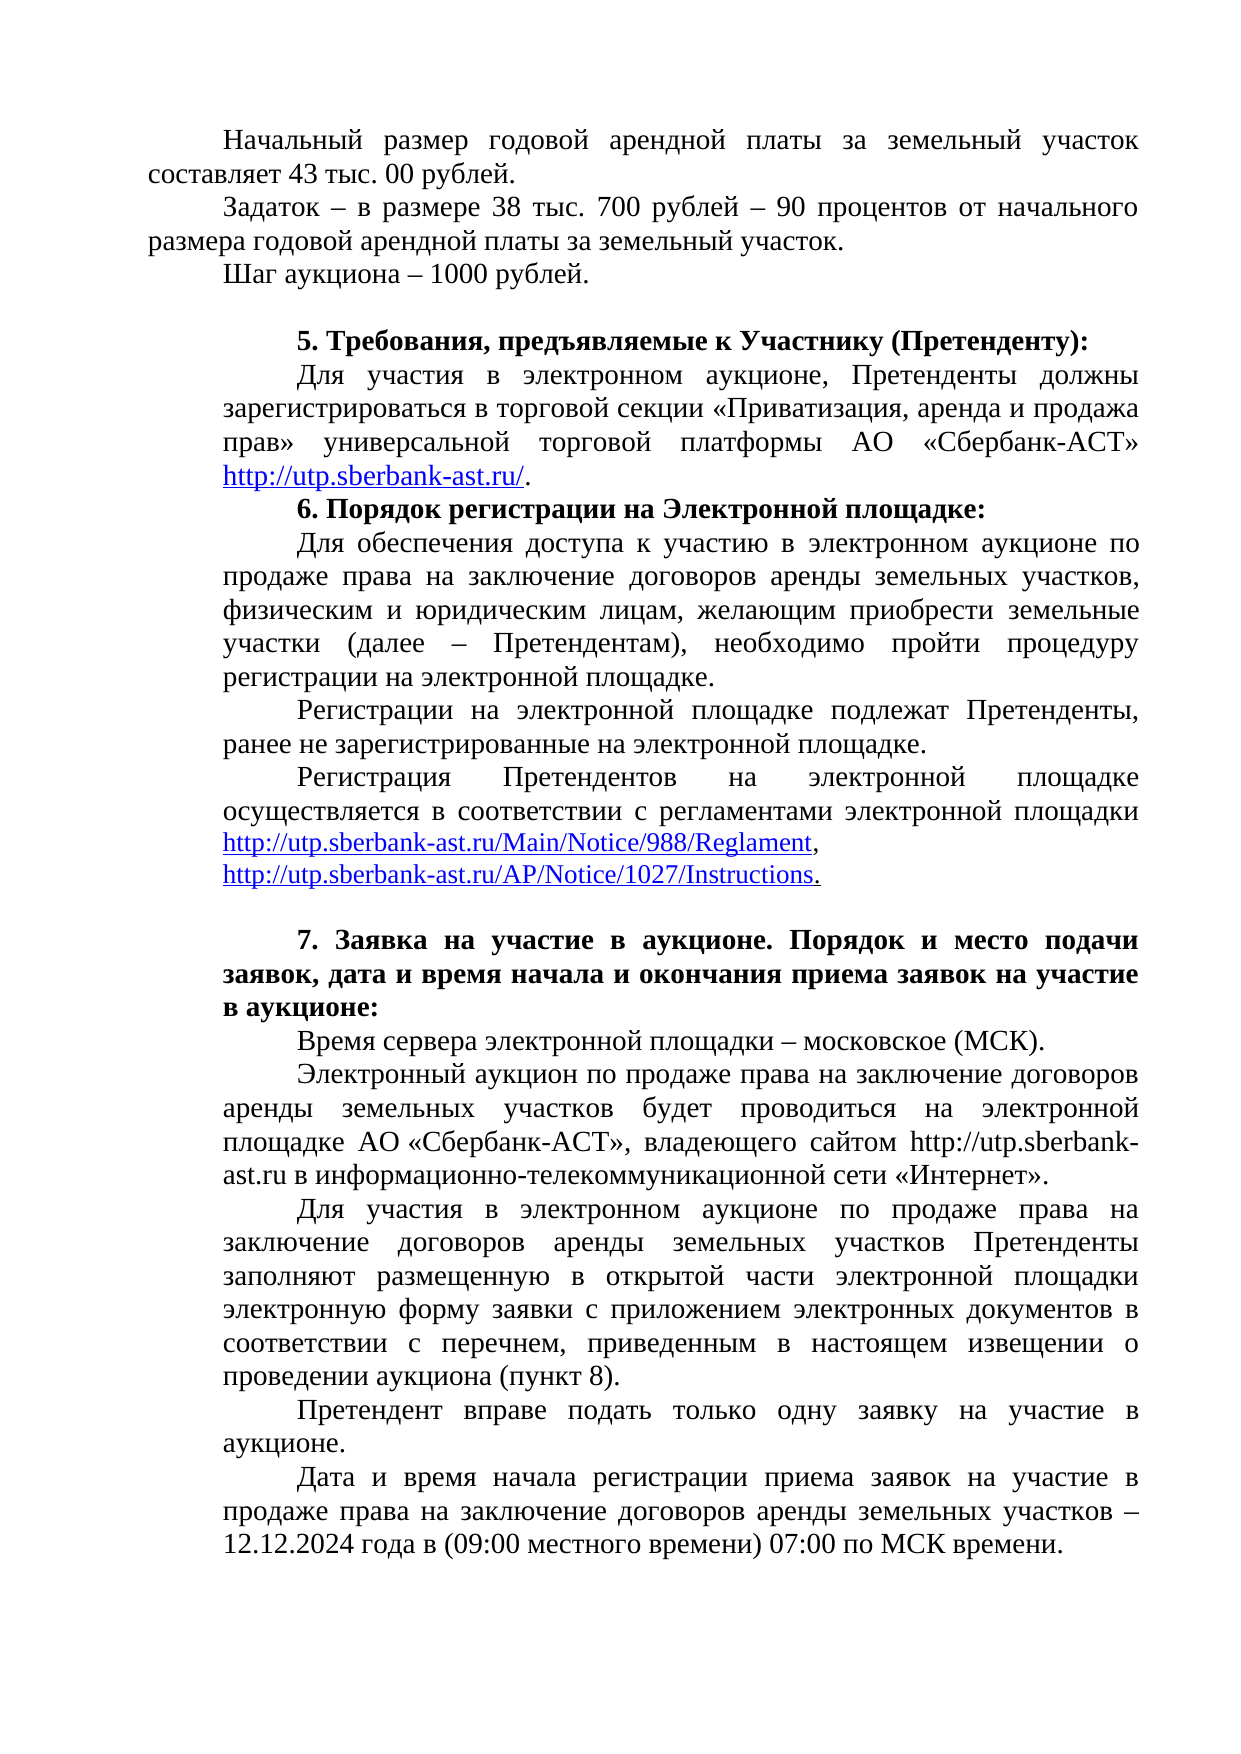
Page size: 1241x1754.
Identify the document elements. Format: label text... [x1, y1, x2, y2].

list Дата и время начала регистрации приема заявок на участие в продаже права на заключение договоров аренды земельных участков – 12.12.2024 года в (09:00 местного времени) 07:00 по МСК времени. [223, 1459, 1140, 1560]
list Время сервера электронной площадки – московское (МСК). [223, 1023, 1140, 1057]
list 6. Порядок регистрации на Электронной площадке: [223, 491, 1140, 525]
text Начальный размер годовой арендной платы за земельный участок составляет 43 тыс. 00 рублей. [148, 122, 1140, 189]
list Для обеспечения доступа к участию в электронном аукционе по продаже права на заключение договоров аренды земельных участков, физическим и юридическим лицам, желающим приобрести земельные участки (далее – Претендентам), необходимо пройти процедуру регистрации на электронной площадке. [223, 525, 1140, 692]
list Регистрация Претендентов на электронной площадке осуществляется в соответствии с регламентами электронной площадки http://utp.sberbank-ast.ru/Main/Notice/988/Reglament, http://utp.sberbank-ast.ru/AP/Notice/1027/Instructions. [223, 759, 1140, 889]
text Задаток – в размере 38 тыс. 700 рублей – 90 процентов от начального размера годовой арендной платы за земельный участок. [148, 189, 1140, 256]
list 5. Требования, предъявляемые к Участнику (Претенденту): [223, 323, 1140, 357]
list 7. Заявка на участие в аукционе. Порядок и место подачи заявок, дата и время начала и окончания приема заявок на участие в аукционе: [223, 922, 1140, 1023]
list Претендент вправе подать только одну заявку на участие в аукционе. [223, 1392, 1140, 1459]
text Шаг аукциона – 1000 рублей. [148, 256, 1140, 290]
list Для участия в электронном аукционе, Претенденты должны зарегистрироваться в торговой секции «Приватизация, аренда и продажа прав» универсальной торговой платформы АО «Сбербанк-АСТ» http://utp.sberbank-ast.ru/. [223, 357, 1140, 491]
list Для участия в электронном аукционе по продаже права на заключение договоров аренды земельных участков Претенденты заполняют размещенную в открытой части электронной площадки электронную форму заявки с приложением электронных документов в соответствии с перечнем, приведенным в настоящем извещении о проведении аукциона (пункт 8). [223, 1191, 1140, 1392]
list Регистрации на электронной площадке подлежат Претенденты, ранее не зарегистрированные на электронной площадке. [223, 692, 1140, 759]
list Электронный аукцион по продаже права на заключение договоров аренды земельных участков будет проводиться на электронной площадке АО «Сбербанк-АСТ», владеющего сайтом http://utp.sberbank-ast.ru в информационно-телекоммуникационной сети «Интернет». [223, 1057, 1140, 1191]
